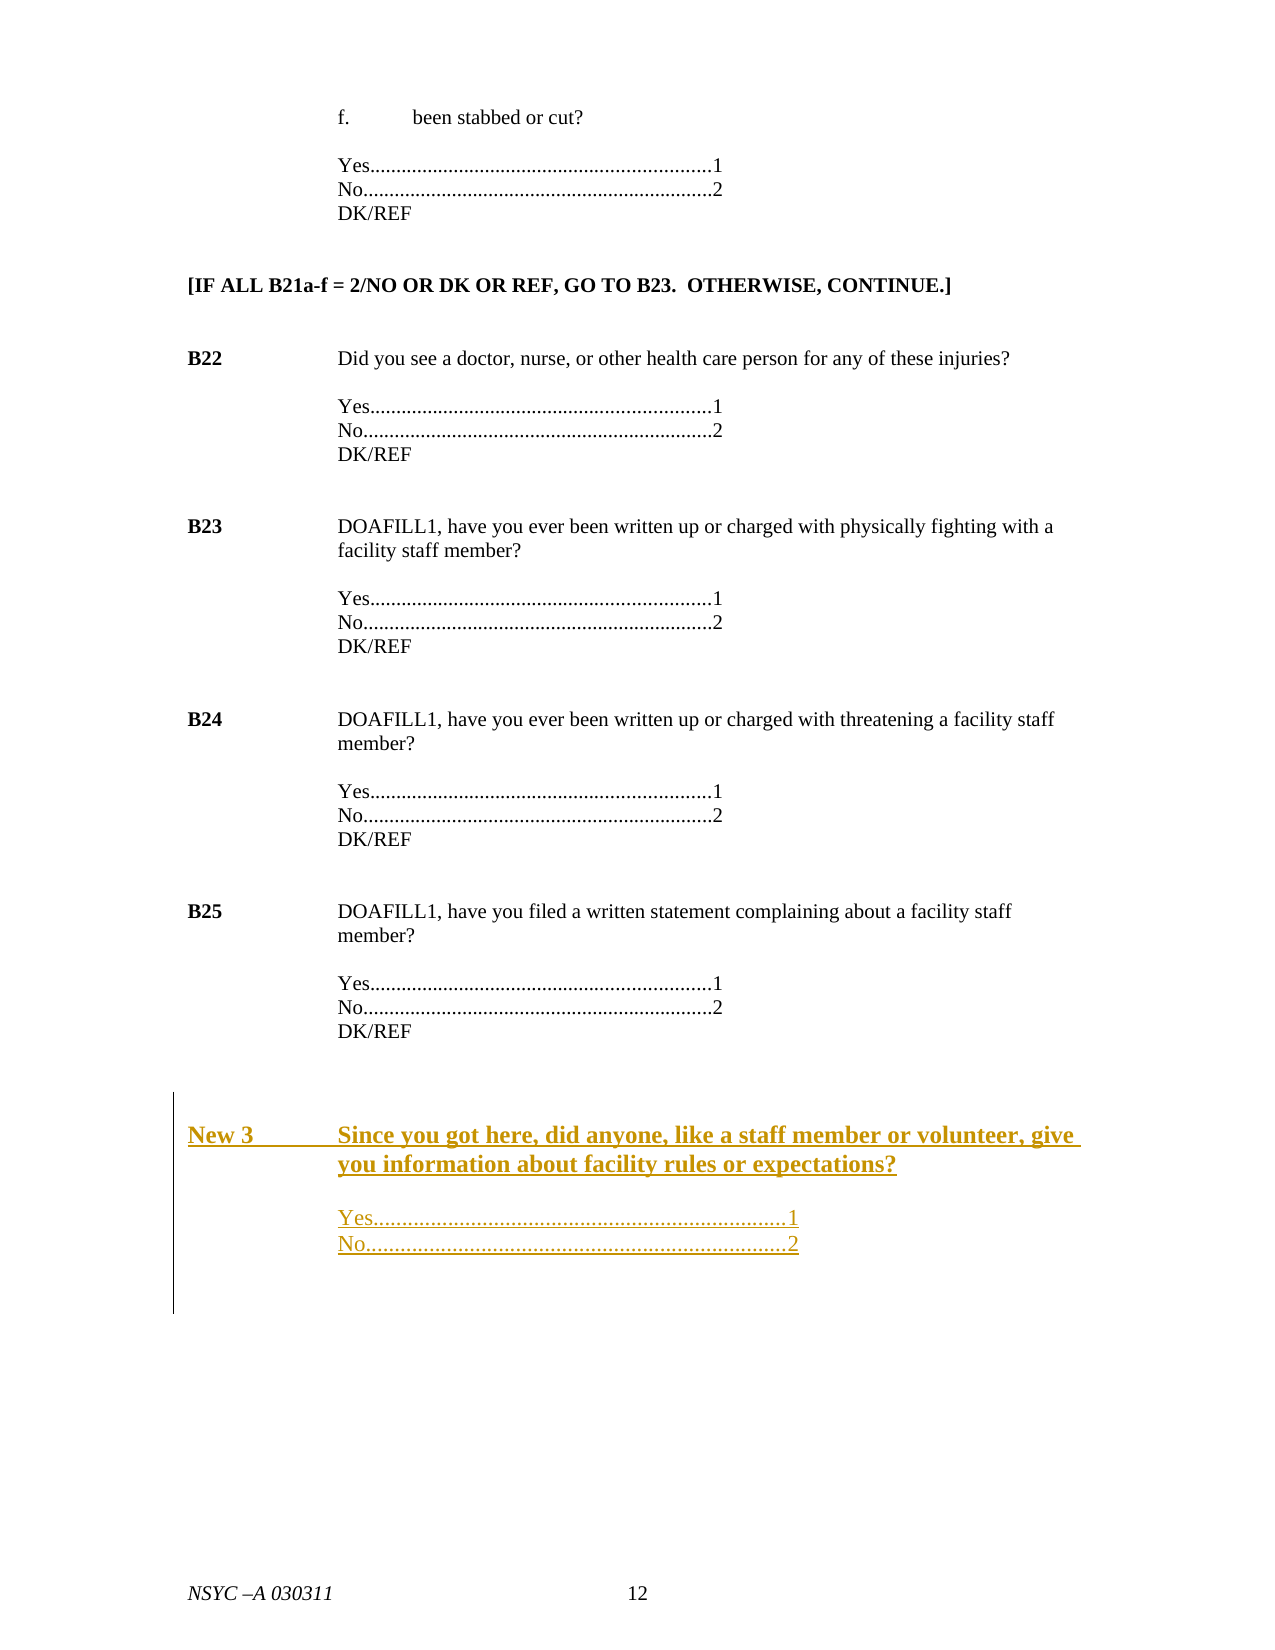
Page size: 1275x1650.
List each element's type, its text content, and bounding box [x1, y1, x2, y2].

text B22 Did you see a doctor, nurse, or other health care person for any of these injuries? [187, 346, 1087, 370]
text No 2 [187, 610, 1087, 634]
text Yes 1 [187, 586, 1087, 610]
text No 2 [187, 995, 1087, 1019]
text f. been stabbed or cut? [187, 105, 1087, 129]
text DK/REF [187, 827, 1087, 851]
text Yes 1 [187, 394, 1087, 418]
text No 2 [187, 177, 1087, 201]
text DK/REF [187, 1019, 1087, 1043]
text Yes 1 [187, 971, 1087, 995]
text DK/REF [187, 442, 1087, 466]
text No 2 [187, 418, 1087, 442]
text Yes 1 [187, 779, 1087, 803]
text DK/REF [187, 634, 1087, 658]
text B23 DOAFILL1, have you ever been written up or charged with physically fighting with a facility staff member? [187, 514, 1087, 562]
text B24 DOAFILL1, have you ever been written up or charged with threatening a facility staff member? [187, 707, 1087, 755]
text DK/REF [187, 201, 1087, 225]
text No 2 [187, 803, 1087, 827]
text B25 DOAFILL1, have you filed a written statement complaining about a facility staff member? [187, 899, 1087, 947]
text Yes 1 [187, 153, 1087, 177]
text [IF ALL B21a-f = 2/NO OR DK OR REF, GO TO B23. OTHERWISE, CONTINUE.] [187, 273, 1087, 297]
